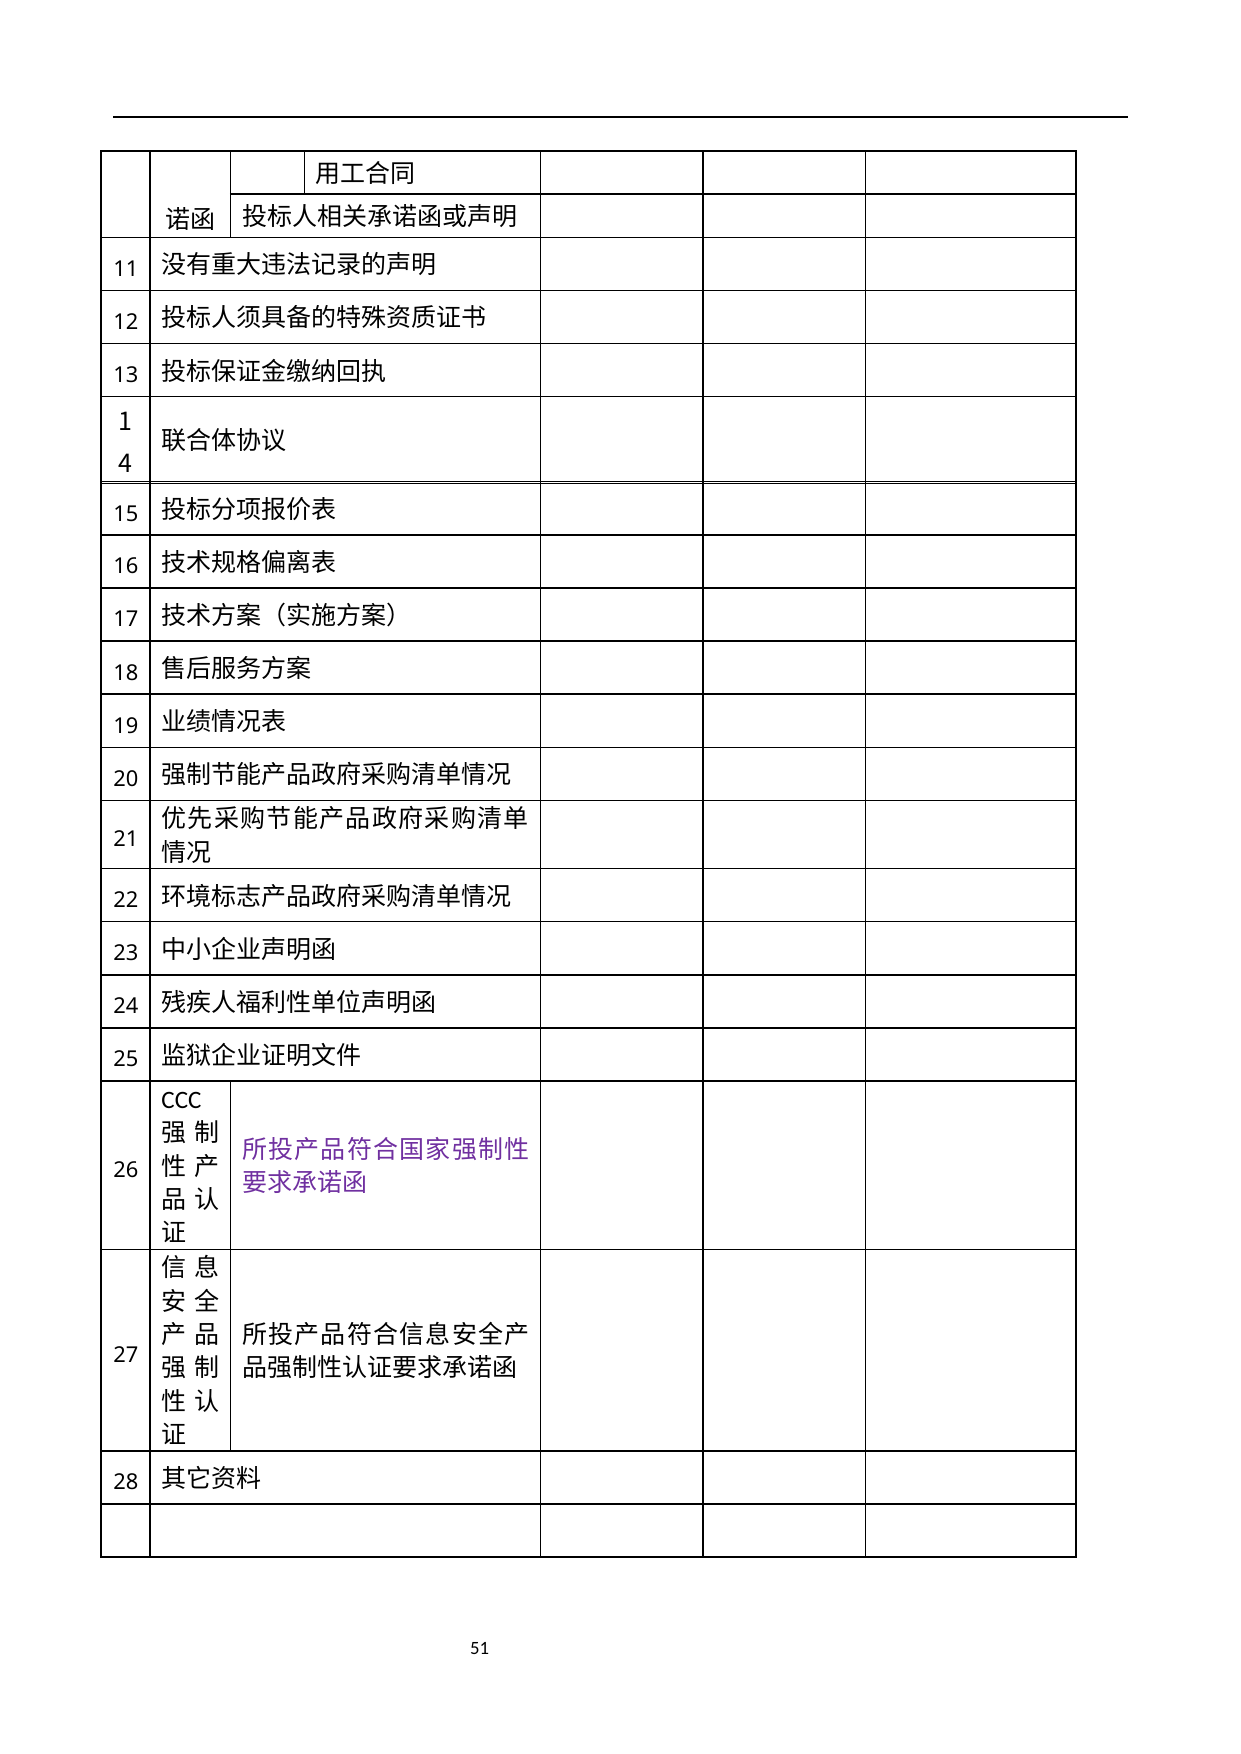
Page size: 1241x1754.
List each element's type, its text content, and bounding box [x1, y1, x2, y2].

table_cell [704, 748, 865, 799]
table_cell [541, 976, 702, 1027]
table_cell [541, 1250, 702, 1450]
table_cell [866, 344, 1075, 396]
table_cell [866, 1452, 1075, 1503]
table_cell [866, 922, 1075, 974]
table_cell [541, 801, 702, 868]
table_cell [704, 1029, 865, 1080]
table_cell 没有重大违法记录的声明 [151, 238, 540, 289]
table_cell [866, 484, 1075, 534]
table_cell [866, 1029, 1075, 1080]
table_cell [541, 922, 702, 974]
table_cell [704, 922, 865, 974]
table_cell 信息安全产品强制性认证 [151, 1250, 230, 1450]
table_cell [866, 536, 1075, 587]
table_cell [151, 1505, 540, 1556]
table_cell [541, 195, 702, 236]
table_cell 中小企业声明函 [151, 922, 540, 974]
table_cell 11 [102, 238, 149, 289]
table_cell 其它资料 [151, 1452, 540, 1503]
table_cell [704, 152, 865, 193]
table_cell [541, 642, 702, 693]
table_cell 联合体协议 [151, 397, 540, 481]
table_cell [541, 238, 702, 289]
table_cell [541, 344, 702, 396]
table_cell [704, 344, 865, 396]
table_cell 26 [102, 1082, 149, 1248]
table_cell [704, 976, 865, 1027]
table_cell 强制节能产品政府采购清单情况 [151, 748, 540, 799]
table_cell [866, 976, 1075, 1027]
table_cell 19 [102, 695, 149, 746]
table_cell 21 [102, 801, 149, 868]
table_cell CCC强制性产品认证 [151, 1082, 230, 1248]
table_cell [541, 1029, 702, 1080]
table_cell [866, 291, 1075, 343]
table_cell 22 [102, 869, 149, 921]
table_cell [704, 238, 865, 289]
table_cell 17 [102, 589, 149, 640]
table_cell [704, 484, 865, 534]
table_cell [866, 1505, 1075, 1556]
table_cell 售后服务方案 [151, 642, 540, 693]
table_cell [541, 748, 702, 799]
table_cell [102, 1505, 149, 1556]
table_cell [866, 642, 1075, 693]
table_cell 25 [102, 1029, 149, 1080]
table_cell 15 [102, 484, 149, 534]
table_cell [541, 589, 702, 640]
table_cell [541, 869, 702, 921]
table_cell [866, 869, 1075, 921]
table_cell 用工合同 [305, 152, 540, 193]
table_cell [704, 642, 865, 693]
table_cell 技术方案（实施方案） [151, 589, 540, 640]
table_cell 环境标志产品政府采购清单情况 [151, 869, 540, 921]
table_cell 投标人须具备的特殊资质证书 [151, 291, 540, 343]
table_cell [704, 695, 865, 746]
table_cell 投标分项报价表 [151, 484, 540, 534]
table_cell 18 [102, 642, 149, 693]
table_cell [541, 536, 702, 587]
table_cell [541, 1082, 702, 1248]
table_cell [541, 1452, 702, 1503]
table_cell [704, 869, 865, 921]
table_cell [704, 195, 865, 236]
table_cell [704, 536, 865, 587]
table_cell 28 [102, 1452, 149, 1503]
table_cell 所投产品符合国家强制性要求承诺函 [231, 1082, 540, 1248]
table_cell [704, 1505, 865, 1556]
table_cell [704, 1250, 865, 1450]
table_cell 技术规格偏离表 [151, 536, 540, 587]
table_cell 12 [102, 291, 149, 343]
table_cell [541, 291, 702, 343]
table_cell [866, 195, 1075, 236]
table_cell [866, 801, 1075, 868]
table_cell [541, 397, 702, 481]
table_cell [866, 152, 1075, 193]
table_cell 24 [102, 976, 149, 1027]
table_cell 14 [102, 397, 149, 481]
table_cell 残疾人福利性单位声明函 [151, 976, 540, 1027]
table_cell [541, 1505, 702, 1556]
table_cell 所投产品符合信息安全产品强制性认证要求承诺函 [231, 1250, 540, 1450]
table_cell 23 [102, 922, 149, 974]
table_cell [866, 589, 1075, 640]
table_cell [866, 238, 1075, 289]
table_cell [866, 397, 1075, 481]
table_cell [866, 695, 1075, 746]
table_cell 27 [102, 1250, 149, 1450]
table_cell 优先采购节能产品政府采购清单情况 [151, 801, 540, 868]
table_cell [866, 1250, 1075, 1450]
table_cell [704, 291, 865, 343]
table_cell [541, 152, 702, 193]
table_cell 业绩情况表 [151, 695, 540, 746]
table_cell 16 [102, 536, 149, 587]
table_cell 监狱企业证明文件 [151, 1029, 540, 1080]
table_cell [704, 1452, 865, 1503]
table_cell 20 [102, 748, 149, 799]
table_cell 13 [102, 344, 149, 396]
table_cell [704, 1082, 865, 1248]
table_cell [541, 695, 702, 746]
table_cell [704, 589, 865, 640]
table_cell [704, 397, 865, 481]
table_cell 投标保证金缴纳回执 [151, 344, 540, 396]
table_cell [704, 801, 865, 868]
table_cell 投标人相关承诺函或声明 [231, 195, 540, 236]
table_cell [866, 748, 1075, 799]
table_cell [866, 1082, 1075, 1248]
table_cell [541, 484, 702, 534]
